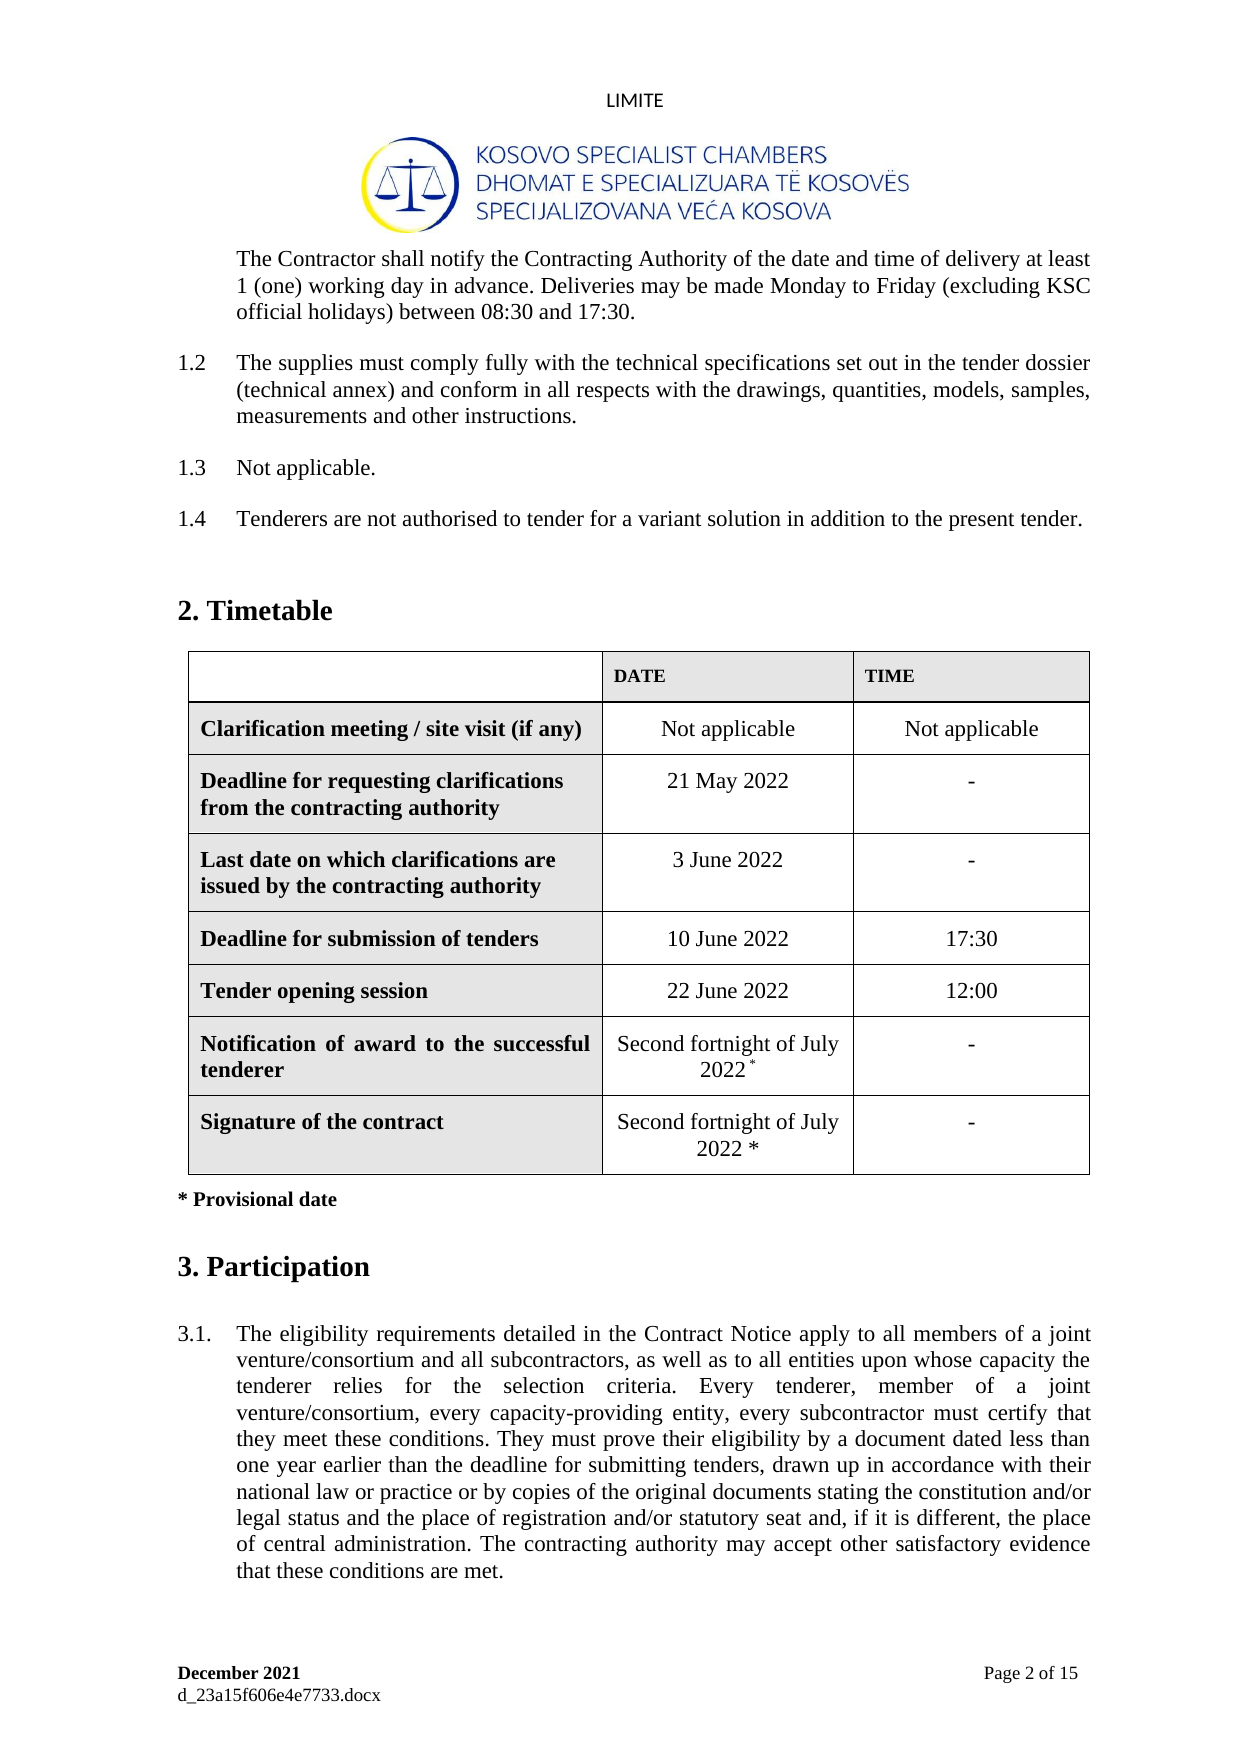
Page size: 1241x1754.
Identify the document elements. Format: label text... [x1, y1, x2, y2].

table_cell Deadline for submission of tenders [189, 912, 602, 964]
table_cell Deadline for requesting clarifications from the contracting authority [189, 755, 602, 832]
text 1.4 Tenderers are not authorised to tender for a variant solution in addition to the present tender. [177, 505, 1092, 555]
table_cell Second fortnight of July 2022 * [603, 1096, 853, 1173]
table_cell Signature of the contract [189, 1096, 602, 1173]
table_cell Not applicable [854, 703, 1089, 754]
table_cell 17:30 [854, 912, 1089, 964]
table_header [189, 652, 602, 701]
table_header DATE [603, 652, 853, 701]
table_cell Tender opening session [189, 965, 602, 1016]
subtitle 3. Participation [177, 1249, 1092, 1282]
table_cell 3 June 2022 [603, 834, 853, 911]
table_cell Second fortnight of July 2022 * [603, 1017, 853, 1095]
table_cell Clarification meeting / site visit (if any) [189, 703, 602, 754]
table_cell Notification of award to the successful tenderer [189, 1017, 602, 1095]
table_cell Not applicable [603, 703, 853, 754]
table_cell 10 June 2022 [603, 912, 853, 964]
subtitle 3.1. The eligibility requirements detailed in the Contract Notice apply to all members of a joint venture/consortium and all subcontractors, as well as to all entities upon whose capacity the tenderer relies for the selection criteria. Every tenderer, member of a joint venture/consortium, every capacity-providing entity, every subcontractor must certify that they meet these conditions. They must prove their eligibility by a document dated less than one year earlier than the deadline for submitting tenders, drawn up in accordance with their national law or practice or by copies of the original documents stating the constitution and/or legal status and the place of registration and/or statutory seat and, if it is different, the place of central administration. The contracting authority may accept other satisfactory evidence that these conditions are met. [177, 1320, 1092, 1583]
subtitle 1.3 Not applicable. [177, 453, 1092, 480]
table_cell 22 June 2022 [603, 965, 853, 1016]
subtitle The Contractor shall notify the Contracting Authority of the date and time of delivery at least 1 (one) working day in advance. Deliveries may be made Monday to Friday (excluding KSC official holidays) between 08:30 and 17:30. [236, 245, 1092, 324]
table_cell - [854, 755, 1089, 832]
subtitle 1.2 The supplies must comply fully with the technical specifications set out in the tender dossier (technical annex) and conform in all respects with the drawings, quantities, models, samples, measurements and other instructions. [177, 349, 1092, 428]
picture [361, 137, 909, 233]
table_cell - [854, 834, 1089, 911]
table_cell 21 May 2022 [603, 755, 853, 832]
table_cell 12:00 [854, 965, 1089, 1016]
table_cell - [854, 1017, 1089, 1095]
table_header TIME [854, 652, 1089, 701]
text * Provisional date [177, 1187, 1092, 1211]
subtitle 2. Timetable [177, 593, 1092, 626]
table_cell Last date on which clarifications are issued by the contracting authority [189, 834, 602, 911]
table_cell - [854, 1096, 1089, 1173]
